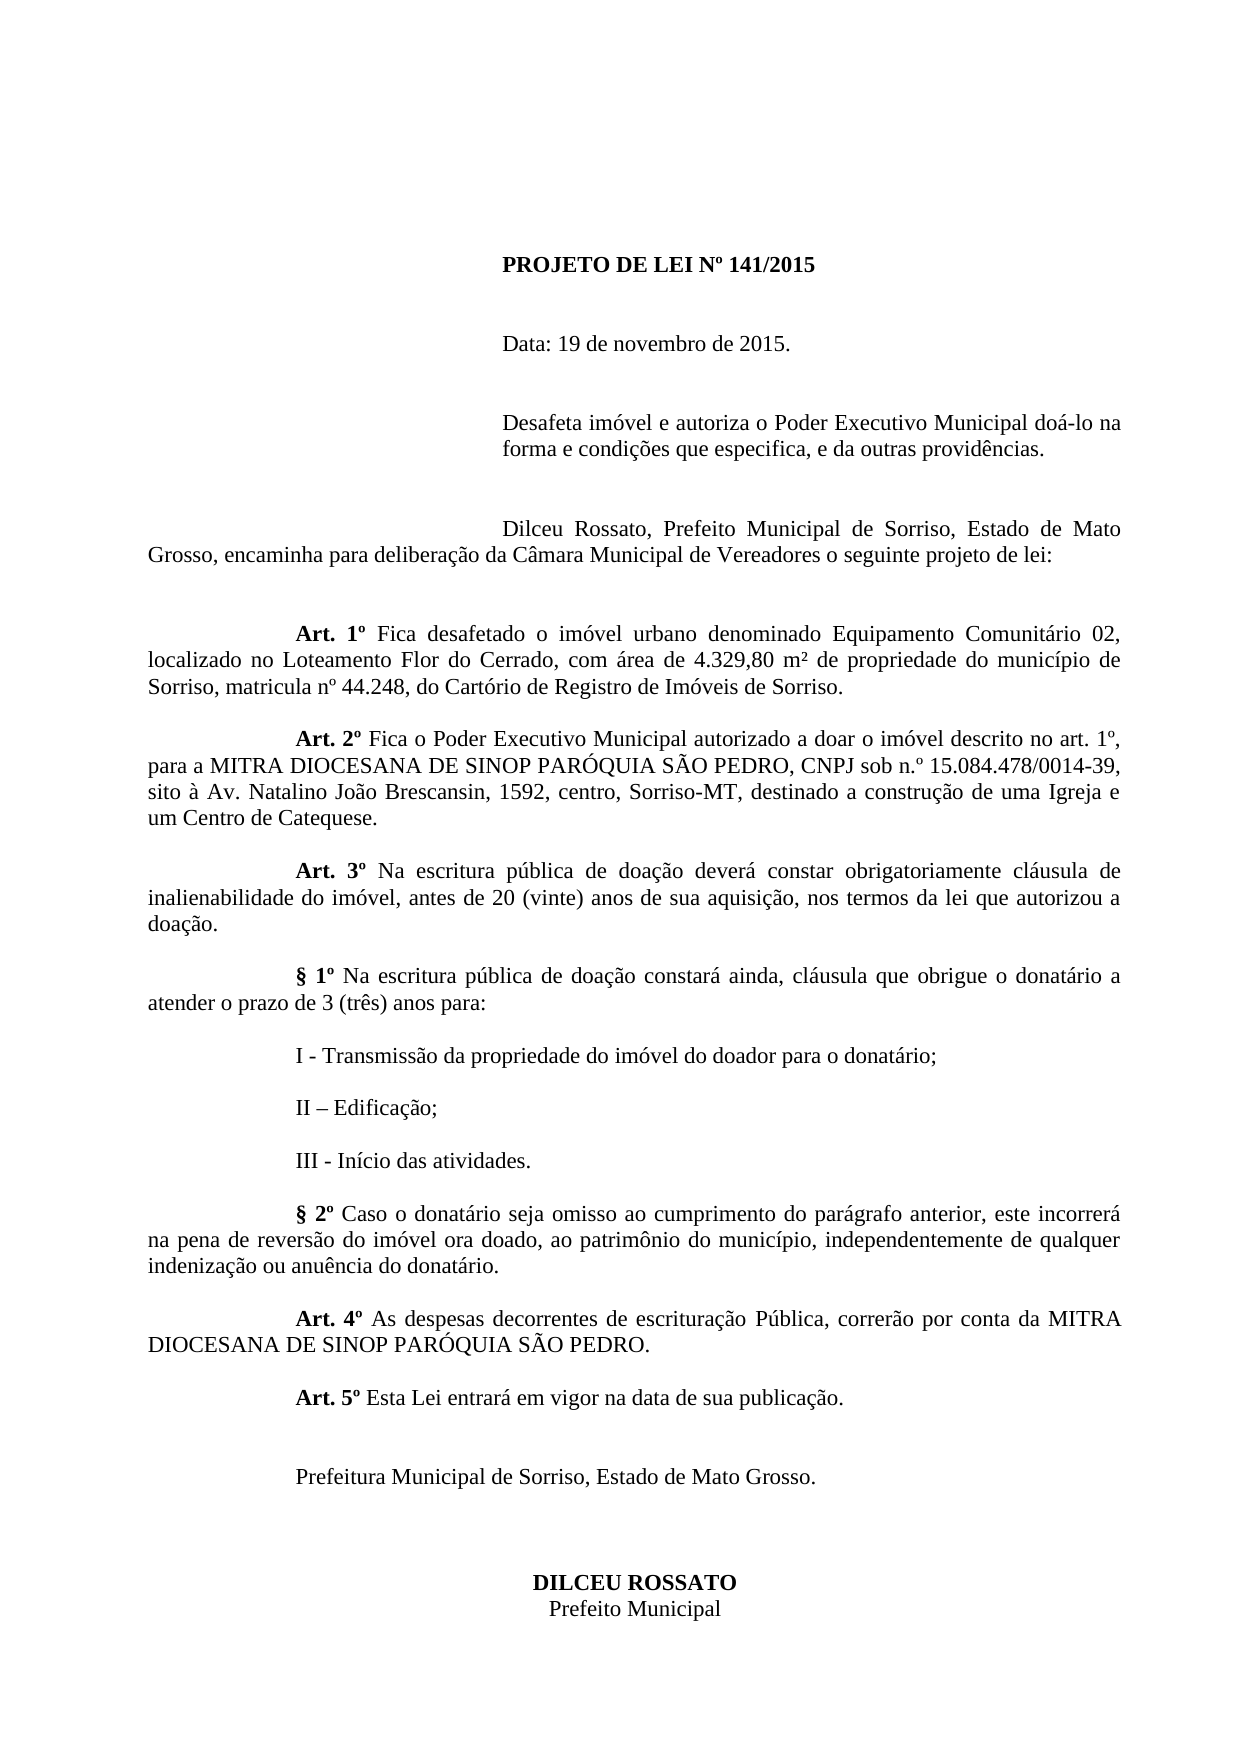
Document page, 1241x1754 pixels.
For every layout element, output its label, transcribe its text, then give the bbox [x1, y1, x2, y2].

text I - Transmissão da propriedade do imóvel do doador para o donatário; [148, 1042, 1122, 1068]
text Art. 1º Fica desafetado o imóvel urbano denominado Equipamento Comunitário 02, localizado no Loteamento Flor do Cerrado, com área de 4.329,80 m² de propriedade do município de Sorriso, matricula nº 44.248, do Cartório de Registro de Imóveis de Sorriso. [148, 620, 1122, 699]
text § 2º Caso o donatário seja omisso ao cumprimento do parágrafo anterior, este incorrerá na pena de reversão do imóvel ora doado, ao patrimônio do município, independentemente de qualquer indenização ou anuência do donatário. [148, 1200, 1122, 1279]
text Dilceu Rossato, Prefeito Municipal de Sorriso, Estado de Mato Grosso, encaminha para deliberação da Câmara Municipal de Vereadores o seguinte projeto de lei: [148, 514, 1122, 567]
text Art. 2º Fica o Poder Executivo Municipal autorizado a doar o imóvel descrito no art. 1º, para a MITRA DIOCESANA DE SINOP PARÓQUIA SÃO PEDRO, CNPJ sob n.º 15.084.478/0014-39, sito à Av. Natalino João Brescansin, 1592, centro, Sorriso-MT, destinado a construção de uma Igreja e um Centro de Catequese. [148, 725, 1122, 831]
text III - Início das atividades. [148, 1147, 1122, 1173]
text II – Edificação; [148, 1094, 1122, 1121]
text Data: 19 de novembro de 2015. [310, 330, 1122, 356]
text Art. 4º As despesas decorrentes de escrituração Pública, correrão por conta da MITRA DIOCESANA DE SINOP PARÓQUIA SÃO PEDRO. [148, 1305, 1122, 1358]
text Desafeta imóvel e autoriza o Poder Executivo Municipal doá-lo na forma e condições que especifica, e da outras providências. [502, 409, 1122, 462]
text § 1º Na escritura pública de doação constará ainda, cláusula que obrigue o donatário a atender o prazo de 3 (três) anos para: [148, 963, 1122, 1015]
text PROJETO DE LEI Nº 141/2015 [310, 251, 1122, 277]
text DILCEU ROSSATO [148, 1569, 1122, 1595]
text Art. 3º Na escritura pública de doação deverá constar obrigatoriamente cláusula de inalienabilidade do imóvel, antes de 20 (vinte) anos de sua aquisição, nos termos da lei que autorizou a doação. [148, 857, 1122, 936]
text Prefeito Municipal [148, 1595, 1122, 1621]
text Prefeitura Municipal de Sorriso, Estado de Mato Grosso. [148, 1463, 1122, 1490]
text Art. 5º Esta Lei entrará em vigor na data de sua publicação. [148, 1384, 1122, 1411]
